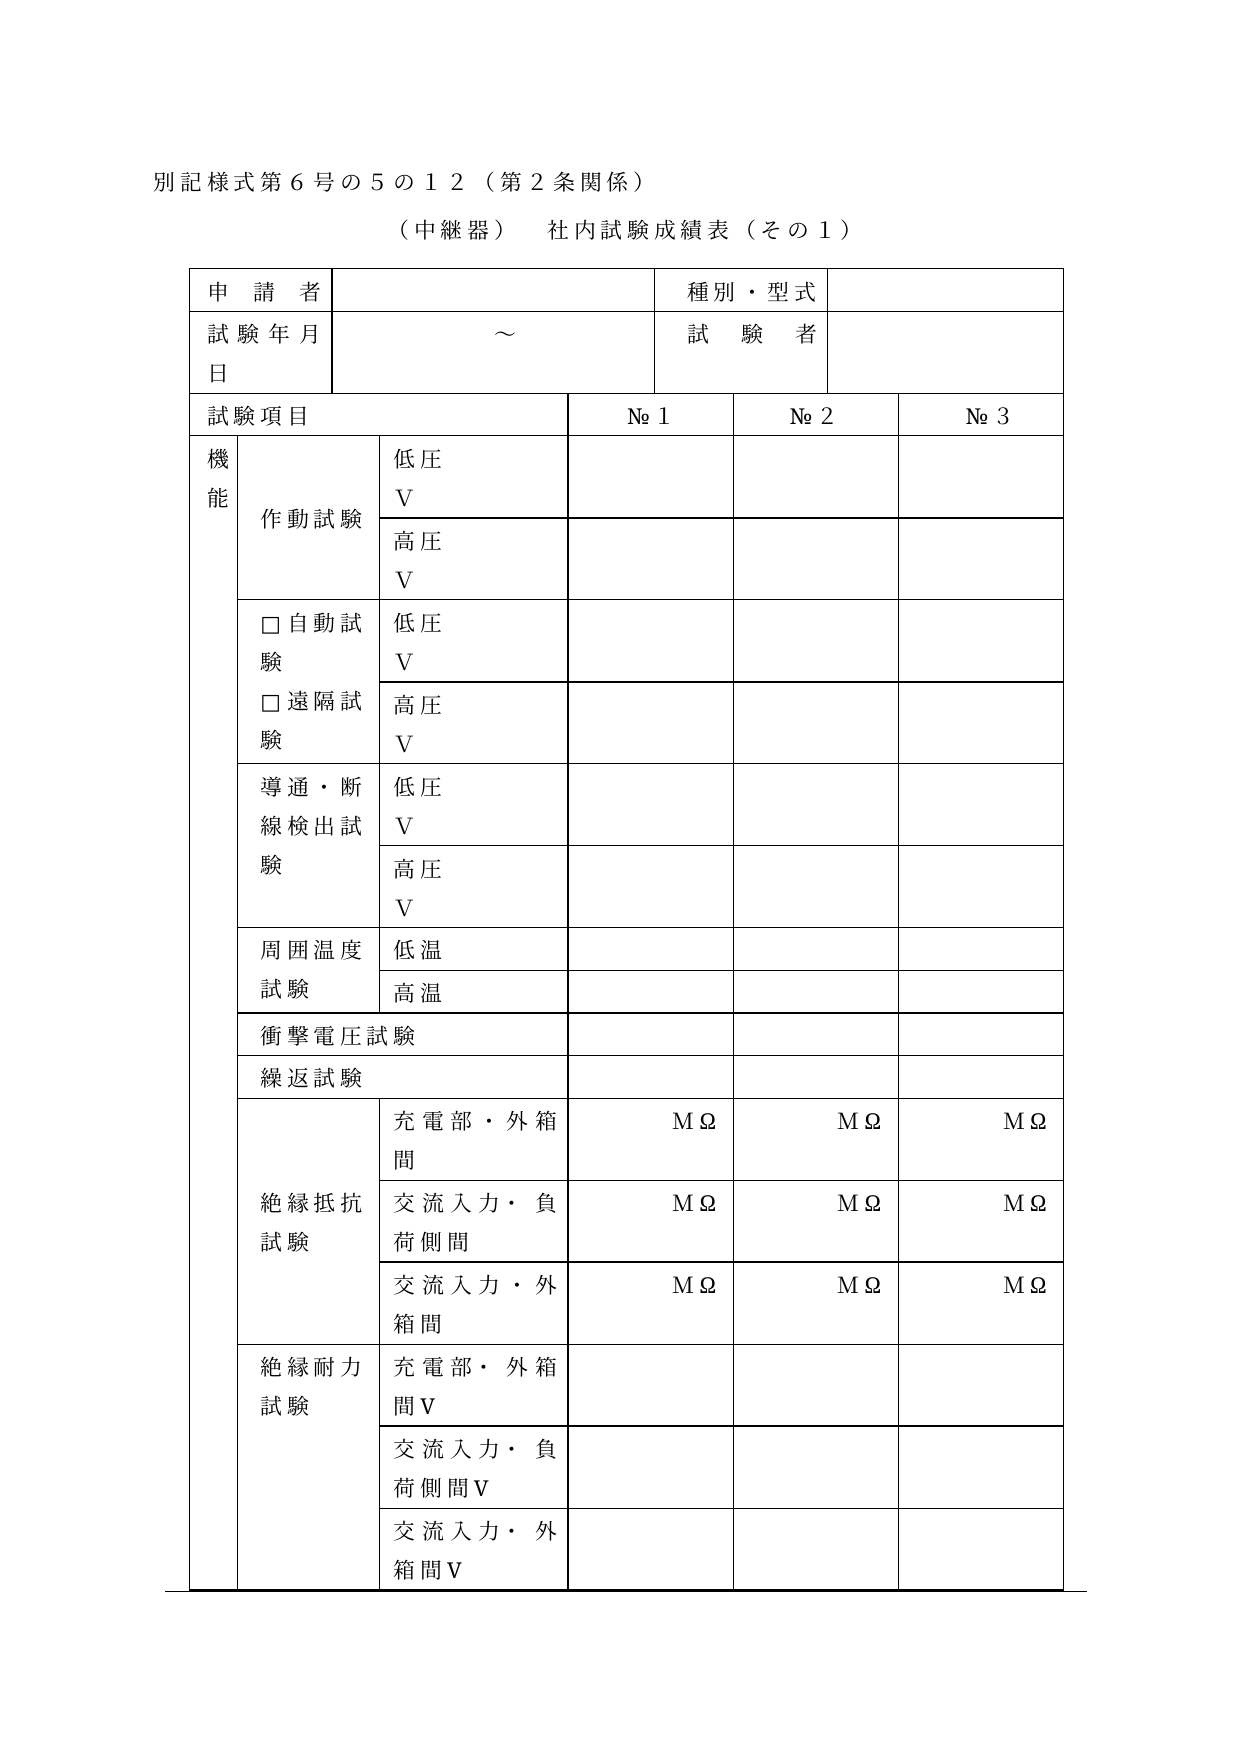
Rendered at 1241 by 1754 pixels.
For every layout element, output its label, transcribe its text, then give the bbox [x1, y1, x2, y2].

table_header （中継器） 社内試験成績表（その１） [165, 199, 1087, 1591]
text 別記様式第６号の５の１２（第２条関係） [153, 163, 1063, 199]
